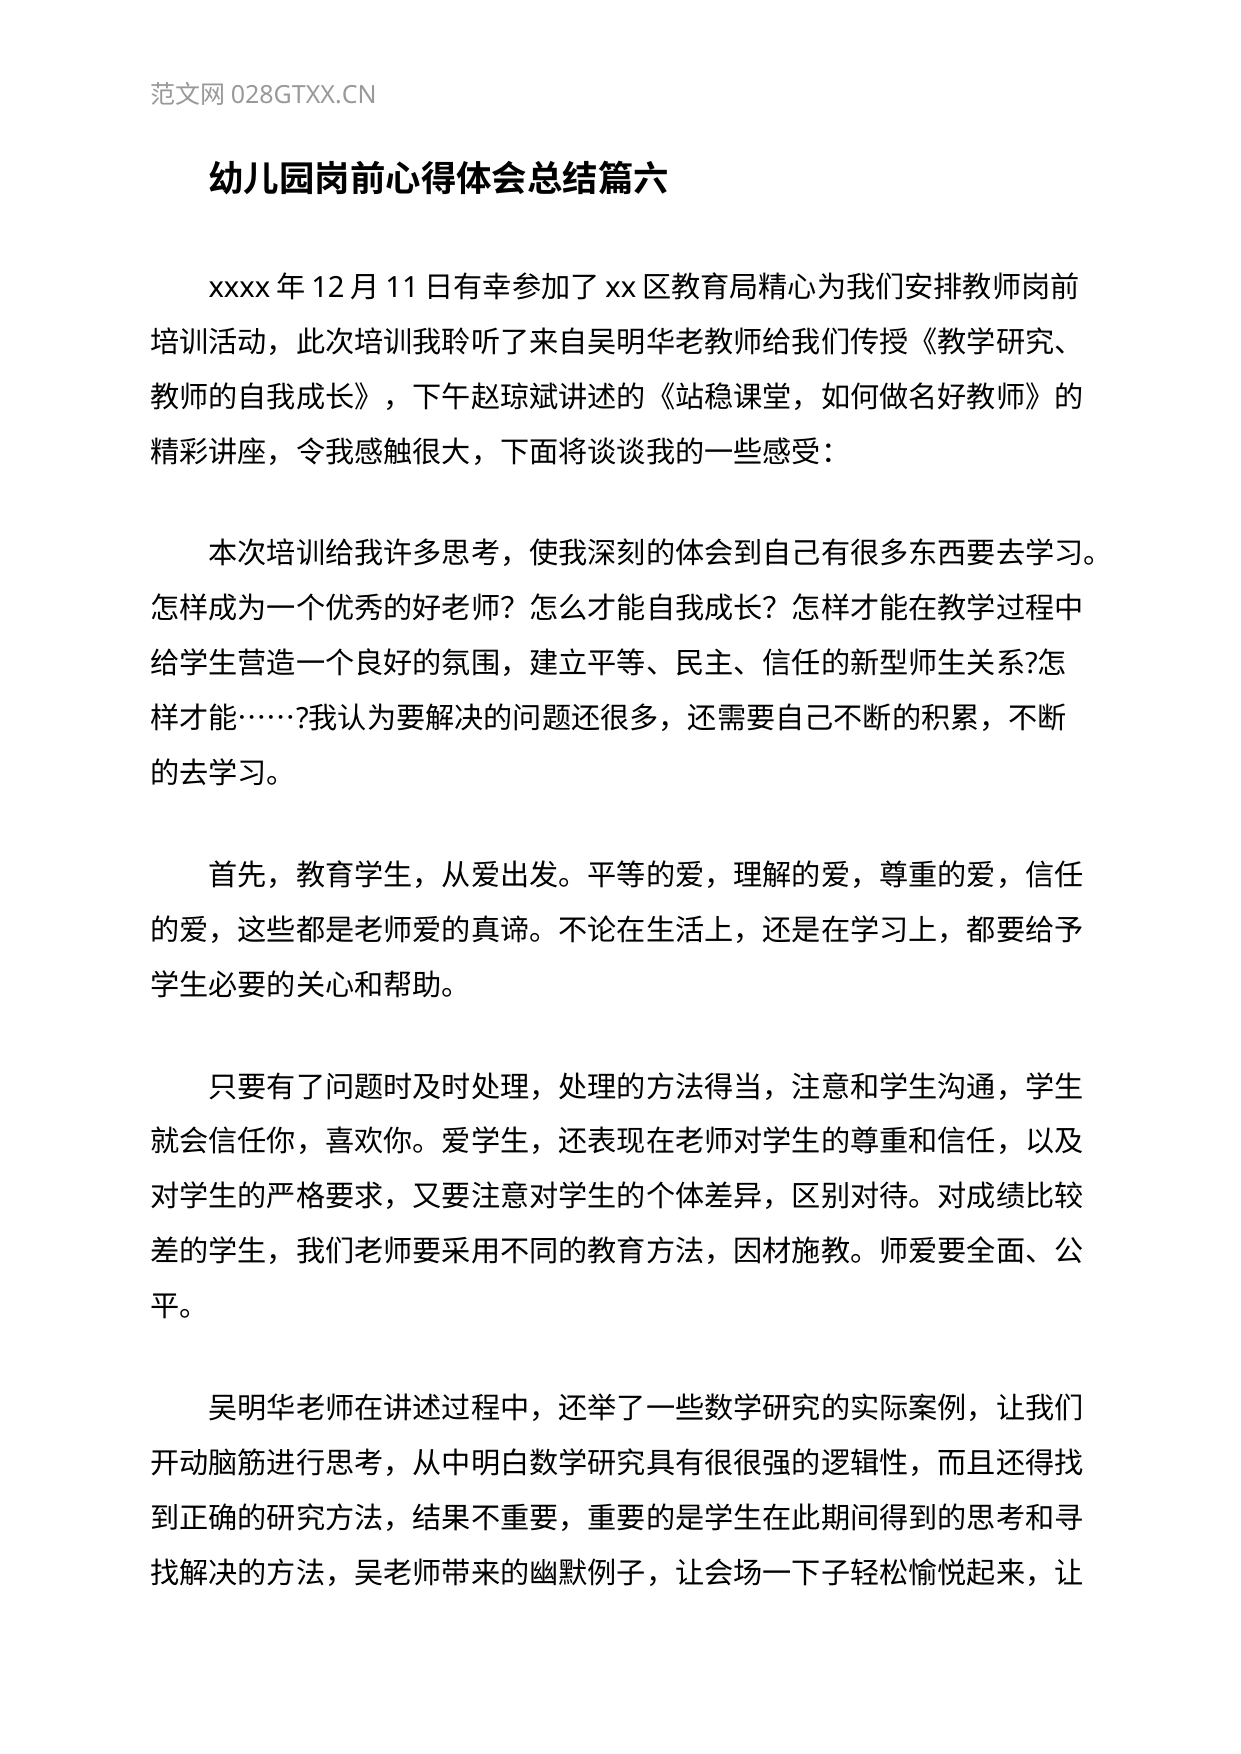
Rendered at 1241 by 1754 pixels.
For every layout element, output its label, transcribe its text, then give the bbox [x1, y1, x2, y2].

text 首先，教育学生，从爱出发。平等的爱，理解的爱，尊重的爱，信任的爱，这些都是老师爱的真谛。不论在生活上，还是在学习上，都要给予学生必要的关心和帮助。 [150, 852, 1090, 1004]
text xxxx年12月11日有幸参加了xx区教育局精心为我们安排教师岗前培训活动，此次培训我聆听了来自吴明华老教师给我们传授《教学研究、教师的自我成长》，下午赵琼斌讲述的《站稳课堂，如何做名好教师》的精彩讲座，令我感触很大，下面将谈谈我的一些感受： [150, 263, 1090, 471]
text 只要有了问题时及时处理，处理的方法得当，注意和学生沟通，学生就会信任你，喜欢你。爱学生，还表现在老师对学生的尊重和信任，以及对学生的严格要求，又要注意对学生的个体差异，区别对待。对成绩比较差的学生，我们老师要采用不同的教育方法，因材施教。师爱要全面、公平。 [150, 1063, 1090, 1325]
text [150, 1384, 1090, 1591]
text 幼儿园岗前心得体会总结篇六 [150, 150, 1090, 201]
text 本次培训给我许多思考，使我深刻的体会到自己有很多东西要去学习。怎样成为一个优秀的好老师？怎么才能自我成长？怎样才能在教学过程中给学生营造一个良好的氛围，建立平等、民主、信任的新型师生关系?怎样才能……?我认为要解决的问题还很多，还需要自己不断的积累，不断的去学习。 [150, 530, 1090, 792]
